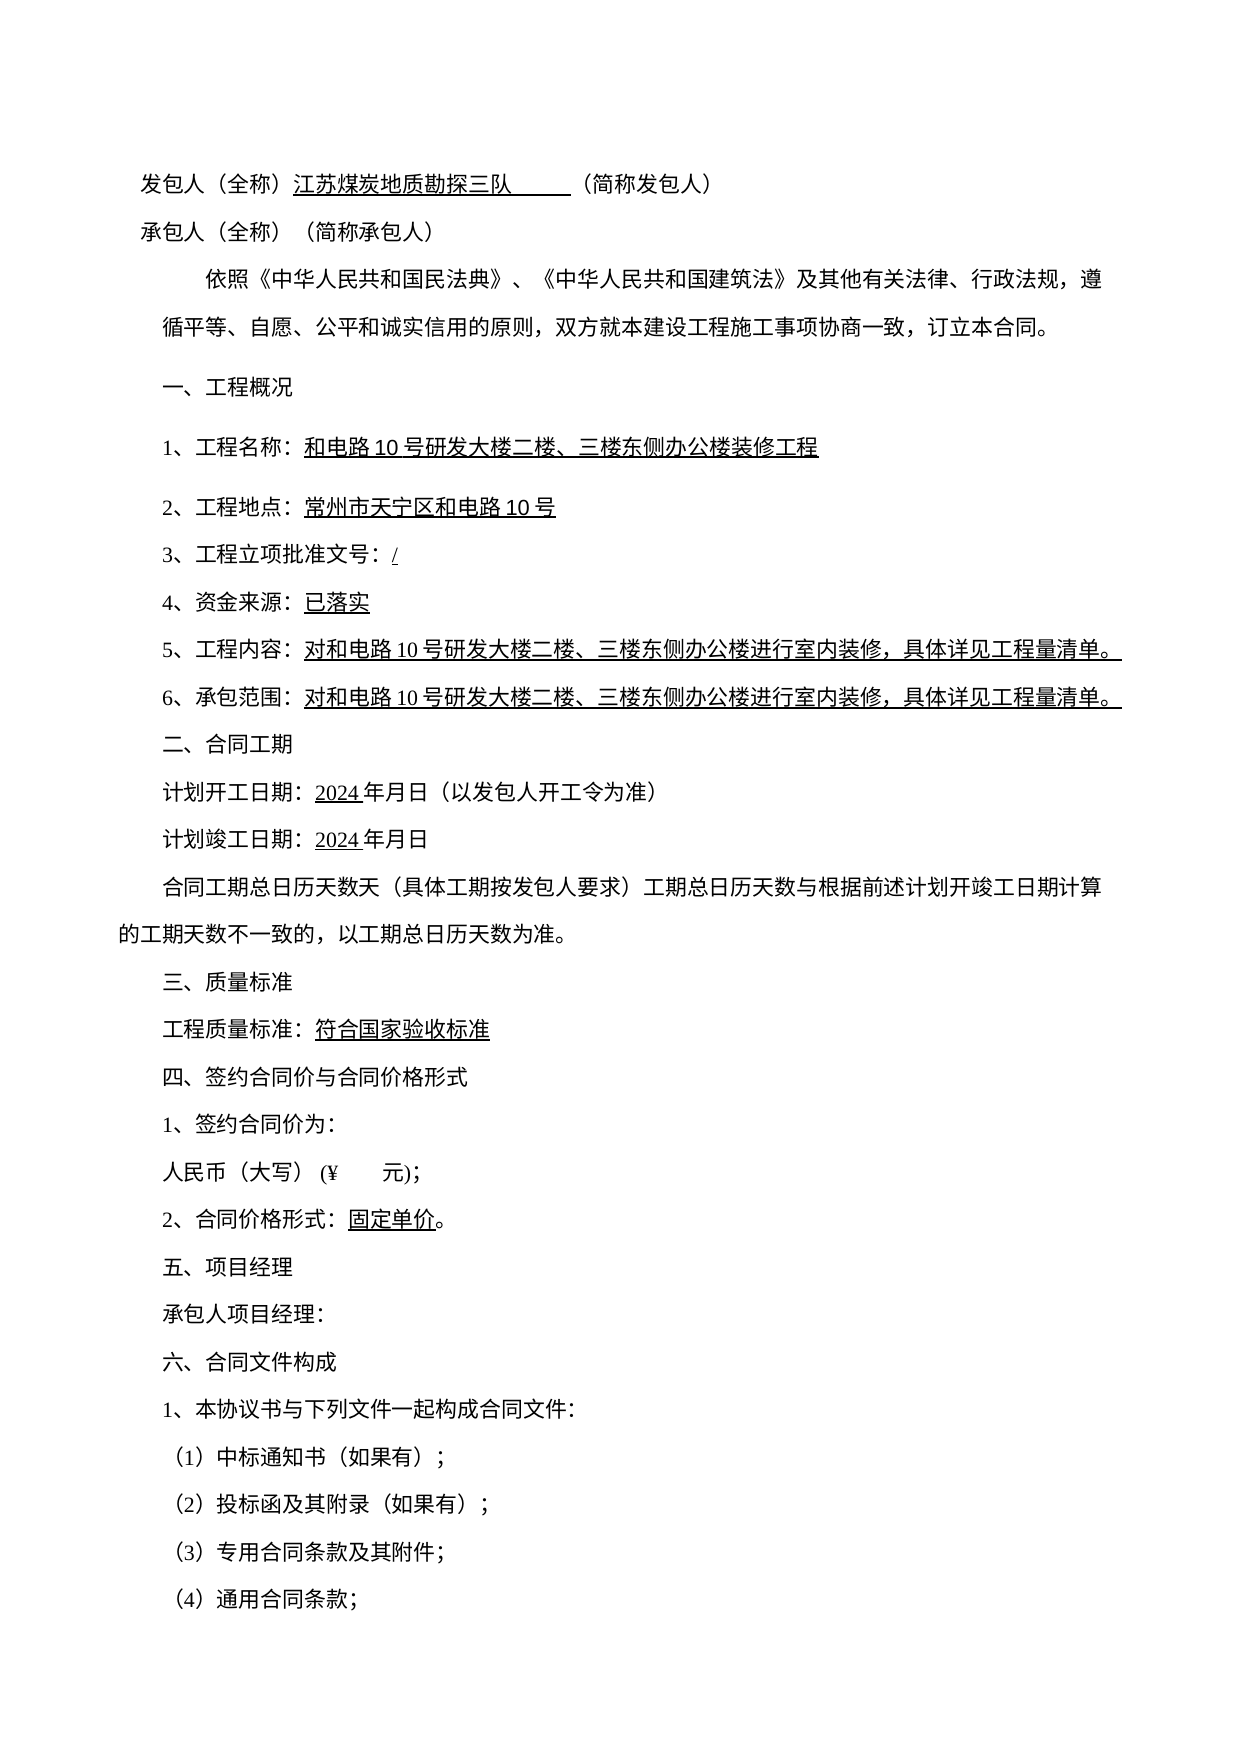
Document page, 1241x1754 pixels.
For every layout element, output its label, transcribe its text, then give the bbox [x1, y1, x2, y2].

text 承包人（全称）（简称承包人） [118, 215, 1122, 246]
text 六、合同文件构成 [118, 1345, 1122, 1376]
text 四、签约合同价与合同价格形式 [118, 1060, 1122, 1091]
text 6、承包范围：对和电路10号研发大楼二楼、三楼东侧办公楼进行室内装修，具体详见工程量清单。 [118, 680, 1122, 711]
text 2、合同价格形式：固定单价。 [118, 1202, 1122, 1234]
text （2）投标函及其附录（如果有）； [118, 1487, 1122, 1519]
text 4、资金来源：已落实 [118, 585, 1122, 616]
text 五、项目经理 [118, 1250, 1122, 1281]
text （3）专用合同条款及其附件； [118, 1535, 1122, 1566]
text 承包人项目经理： [118, 1297, 1122, 1329]
text 计划开工日期：2024年月日（以发包人开工令为准） [118, 775, 1122, 806]
text 人民币（大写） (¥ 元)； [118, 1155, 1122, 1186]
text 二、合同工期 [118, 727, 1122, 759]
text 1、签约合同价为： [118, 1107, 1122, 1139]
text 5、工程内容：对和电路10号研发大楼二楼、三楼东侧办公楼进行室内装修，具体详见工程量清单。 [118, 632, 1122, 664]
text 1、本协议书与下列文件一起构成合同文件： [118, 1392, 1122, 1424]
text 一、工程概况 [162, 370, 1122, 401]
text 2、工程地点：常州市天宁区和电路10号 [118, 490, 1122, 521]
text 1、工程名称：和电路10号研发大楼二楼、三楼东侧办公楼装修工程 [162, 430, 1122, 461]
text （4）通用合同条款； [118, 1582, 1122, 1614]
text 依照《中华人民共和国民法典》、《中华人民共和国建筑法》及其他有关法律、行政法规，遵循平等、自愿、公平和诚实信用的原则，双方就本建设工程施工事项协商一致，订立本合同。 [162, 262, 1122, 341]
text （1）中标通知书（如果有）； [118, 1440, 1122, 1471]
text 计划竣工日期：2024年月日 [118, 822, 1122, 854]
text 3、工程立项批准文号：/ [118, 537, 1122, 569]
text 三、质量标准 [118, 965, 1122, 996]
text 工程质量标准：符合国家验收标准 [118, 1012, 1122, 1044]
text 发包人（全称）江苏煤炭地质勘探三队 （简称发包人） [118, 167, 1122, 199]
text 合同工期总日历天数天（具体工期按发包人要求）工期总日历天数与根据前述计划开竣工日期计算的工期天数不一致的，以工期总日历天数为准。 [118, 870, 1122, 949]
